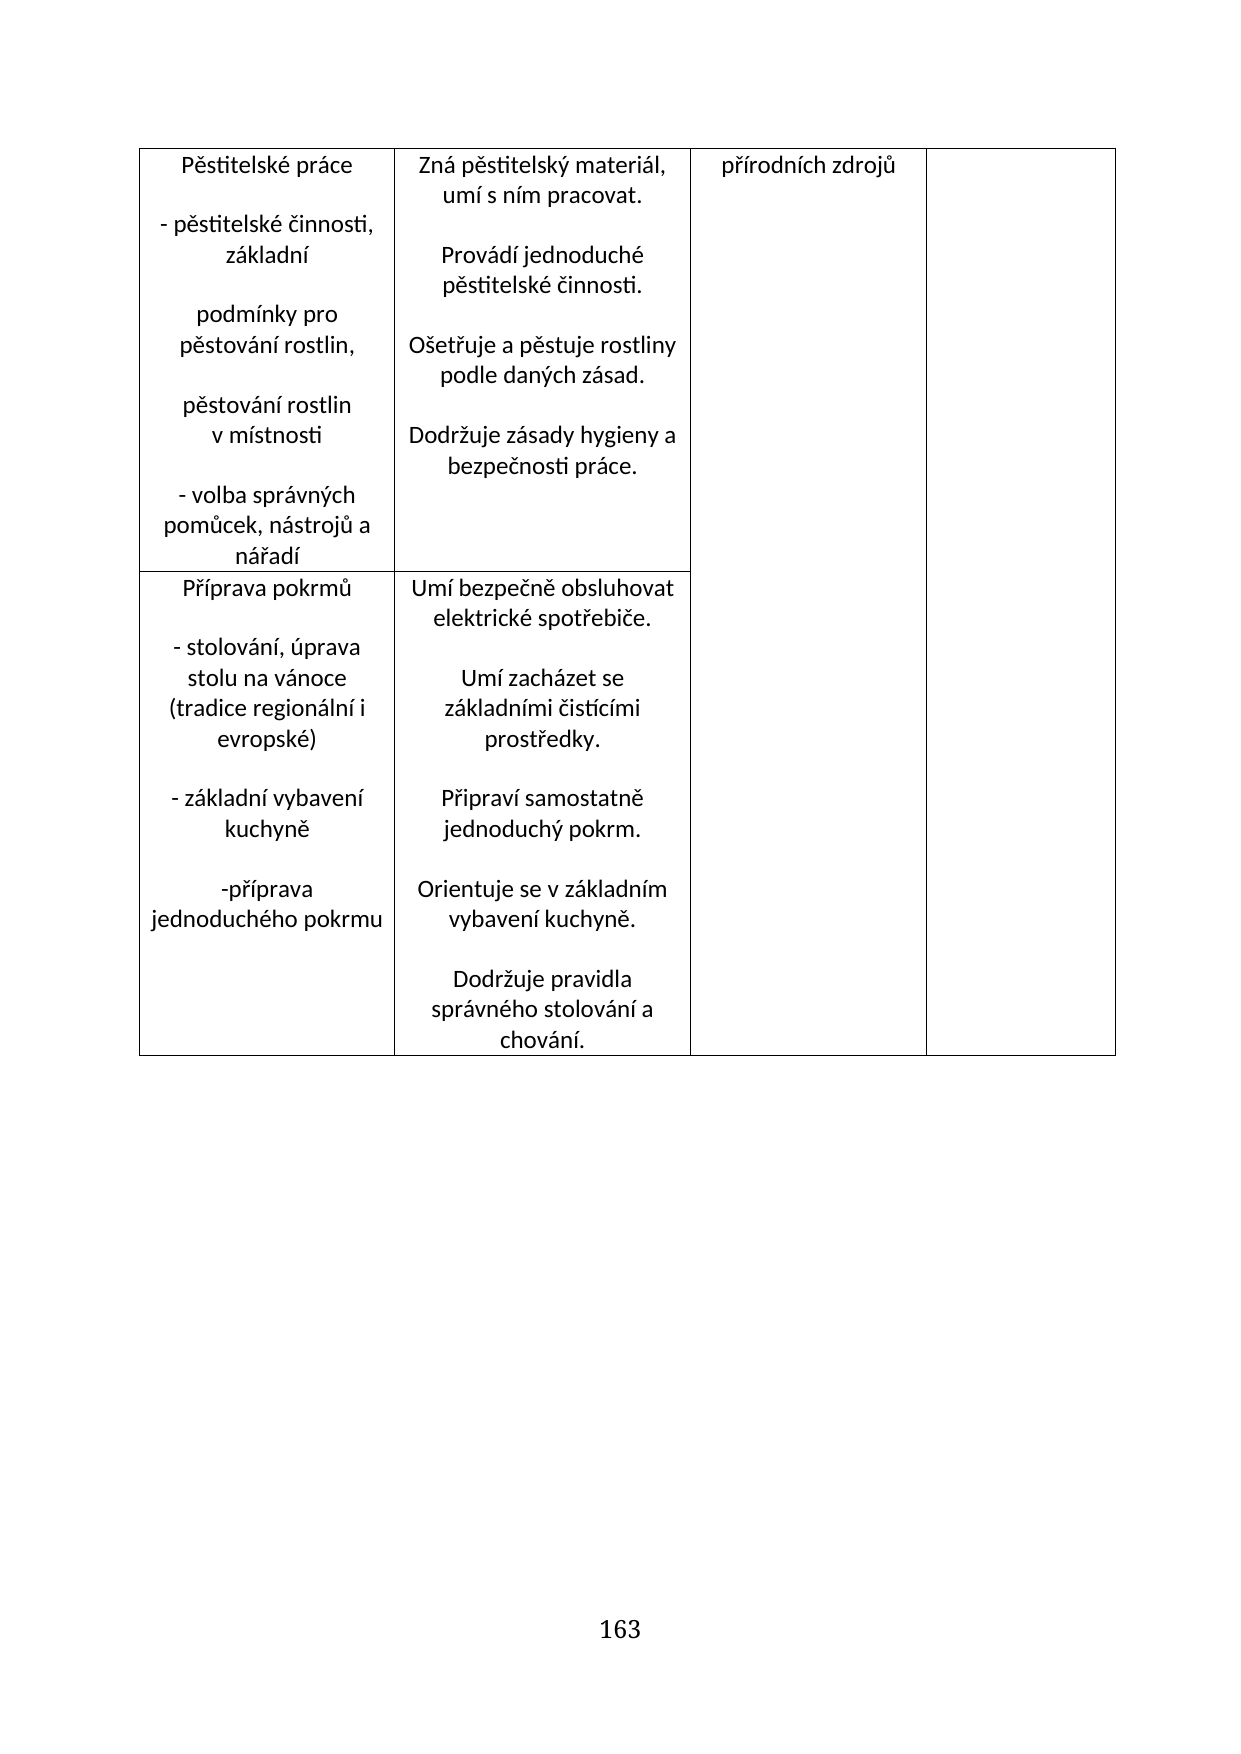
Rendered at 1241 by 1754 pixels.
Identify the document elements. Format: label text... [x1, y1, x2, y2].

table_cell Zná pěstitelský materiál, umí s ním pracovat. Provádí jednoduché pěstitelské činnosti. Ošetřuje a pěstuje rostliny podle daných zásad. Dodržuje zásady hygieny a bezpečnosti práce. [395, 149, 690, 571]
table_cell Umí bezpečně obsluhovat elektrické spotřebiče. Umí zacházet se základními čistícími prostředky. Připraví samostatně jednoduchý pokrm. Orientuje se v základním vybavení kuchyně. Dodržuje pravidla správného stolování a chování. [395, 572, 690, 1054]
table_cell Pěstitelské práce - pěstitelské činnosti, základní podmínky pro pěstování rostlin, pěstování rostlin v místnosti - volba správných pomůcek, nástrojů a nářadí [140, 149, 394, 571]
table_cell Příprava pokrmů - stolování, úprava stolu na vánoce (tradice regionální i evropské) - základní vybavení kuchyně -příprava jednoduchého pokrmu [140, 572, 394, 1054]
